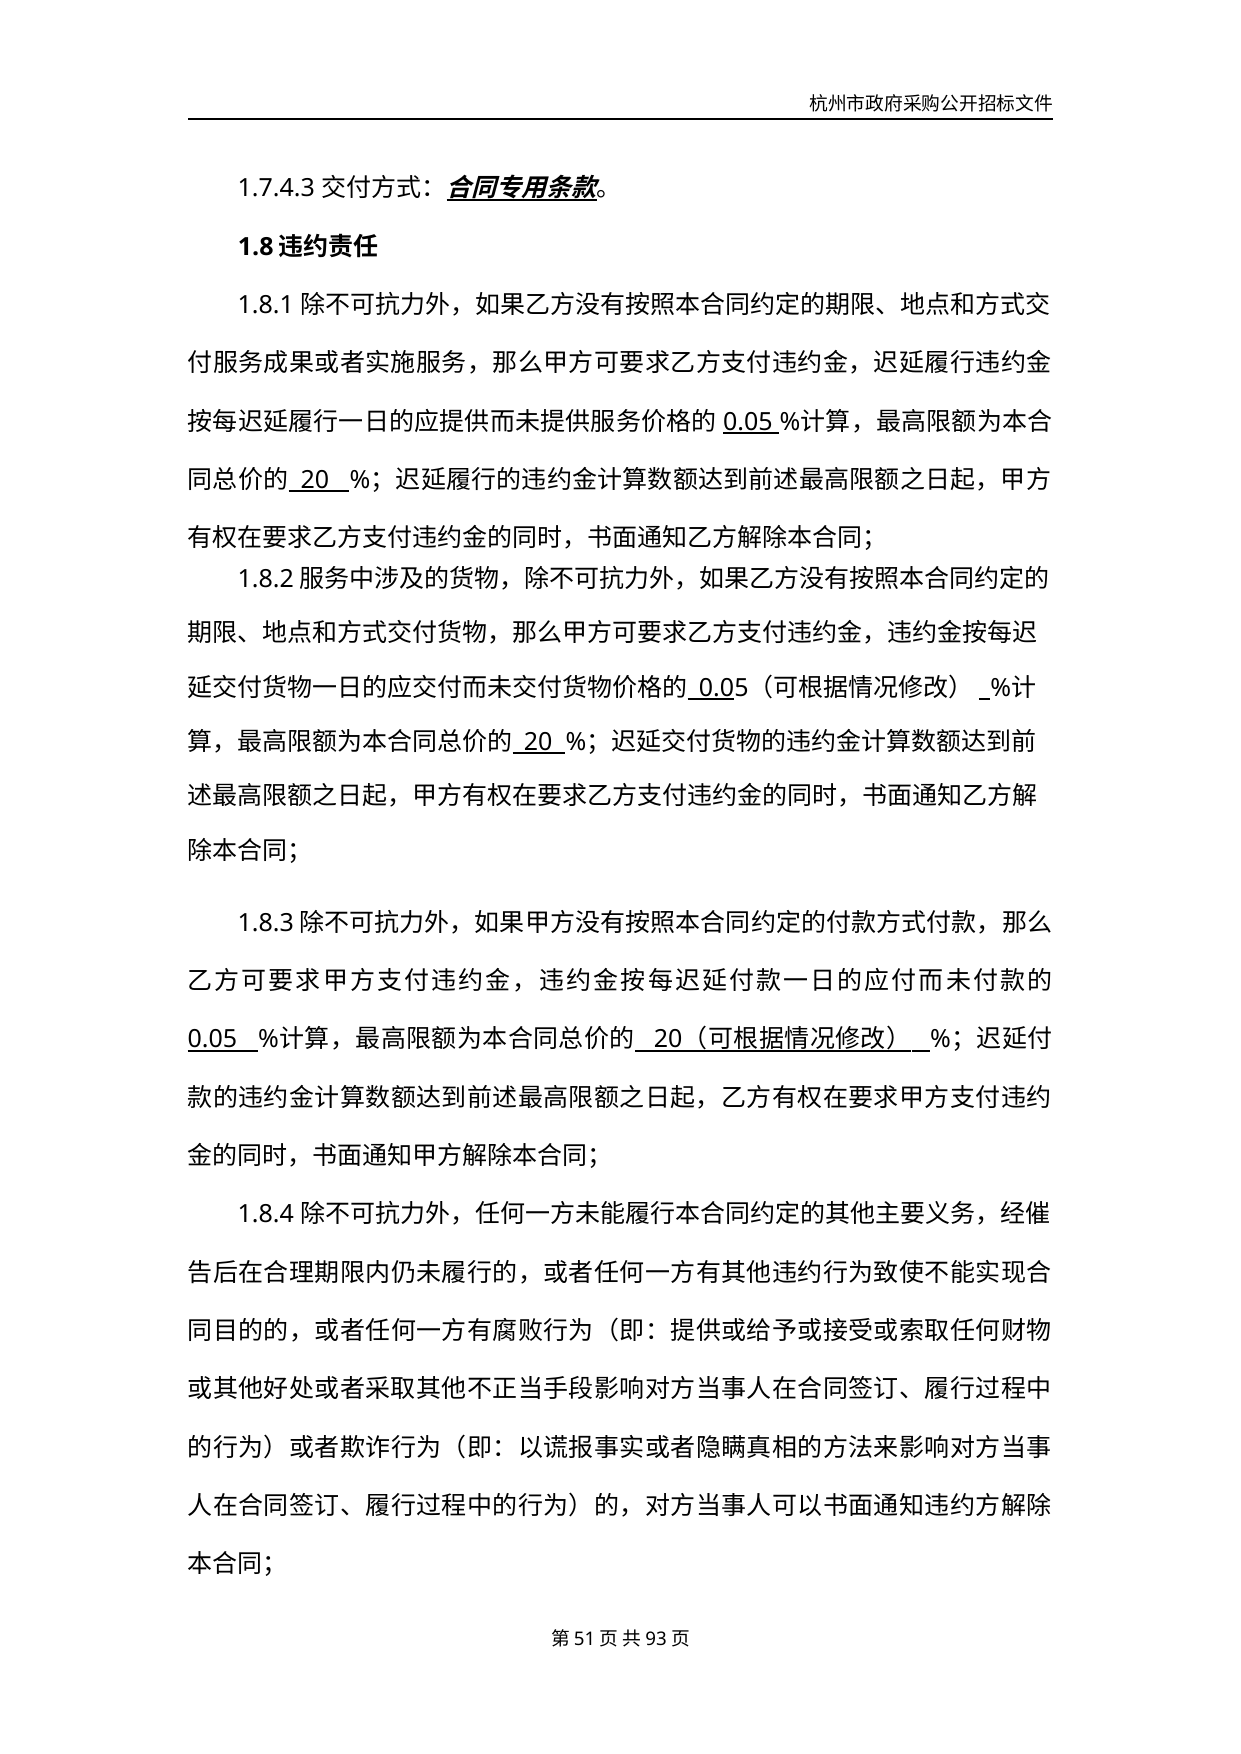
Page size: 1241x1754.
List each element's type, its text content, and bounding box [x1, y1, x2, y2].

subtitle 1.8.2服务中涉及的货物，除不可抗力外，如果乙方没有按照本合同约定的期限、地点和方式交付货物，那么甲方可要求乙方支付违约金，违约金按每迟延交付货物一日的应交付而未交付货物价格的 0.05（可根据情况修改） %计算，最高限额为本合同总价的 20 %；迟延交付货物的违约金计算数额达到前述最高限额之日起，甲方有权在要求乙方支付违约金的同时，书面通知乙方解除本合同； [187, 558, 1053, 866]
text 1.8违约责任 [187, 208, 1053, 267]
text 1.8.3除不可抗力外，如果甲方没有按照本合同约定的付款方式付款，那么乙方可要求甲方支付违约金，违约金按每迟延付款一日的应付而未付款的 0.05 %计算，最高限额为本合同总价的 20（可根据情况修改） %；迟延付款的违约金计算数额达到前述最高限额之日起，乙方有权在要求甲方支付违约金的同时，书面通知甲方解除本合同； [187, 884, 1053, 1176]
text 1.7.4.3 交付方式：合同专用条款。 [187, 150, 1053, 208]
text 1.8.4 除不可抗力外，任何一方未能履行本合同约定的其他主要义务，经催告后在合理期限内仍未履行的，或者任何一方有其他违约行为致使不能实现合同目的的，或者任何一方有腐败行为（即：提供或给予或接受或索取任何财物或其他好处或者采取其他不正当手段影响对方当事人在合同签订、履行过程中的行为）或者欺诈行为（即：以谎报事实或者隐瞒真相的方法来影响对方当事人在合同签订、履行过程中的行为）的，对方当事人可以书面通知违约方解除本合同； [187, 1176, 1053, 1584]
text 1.8.1 除不可抗力外，如果乙方没有按照本合同约定的期限、地点和方式交付服务成果或者实施服务，那么甲方可要求乙方支付违约金，迟延履行违约金按每迟延履行一日的应提供而未提供服务价格的0.05 %计算，最高限额为本合同总价的 20 %；迟延履行的违约金计算数额达到前述最高限额之日起，甲方有权在要求乙方支付违约金的同时，书面通知乙方解除本合同； [187, 267, 1053, 558]
